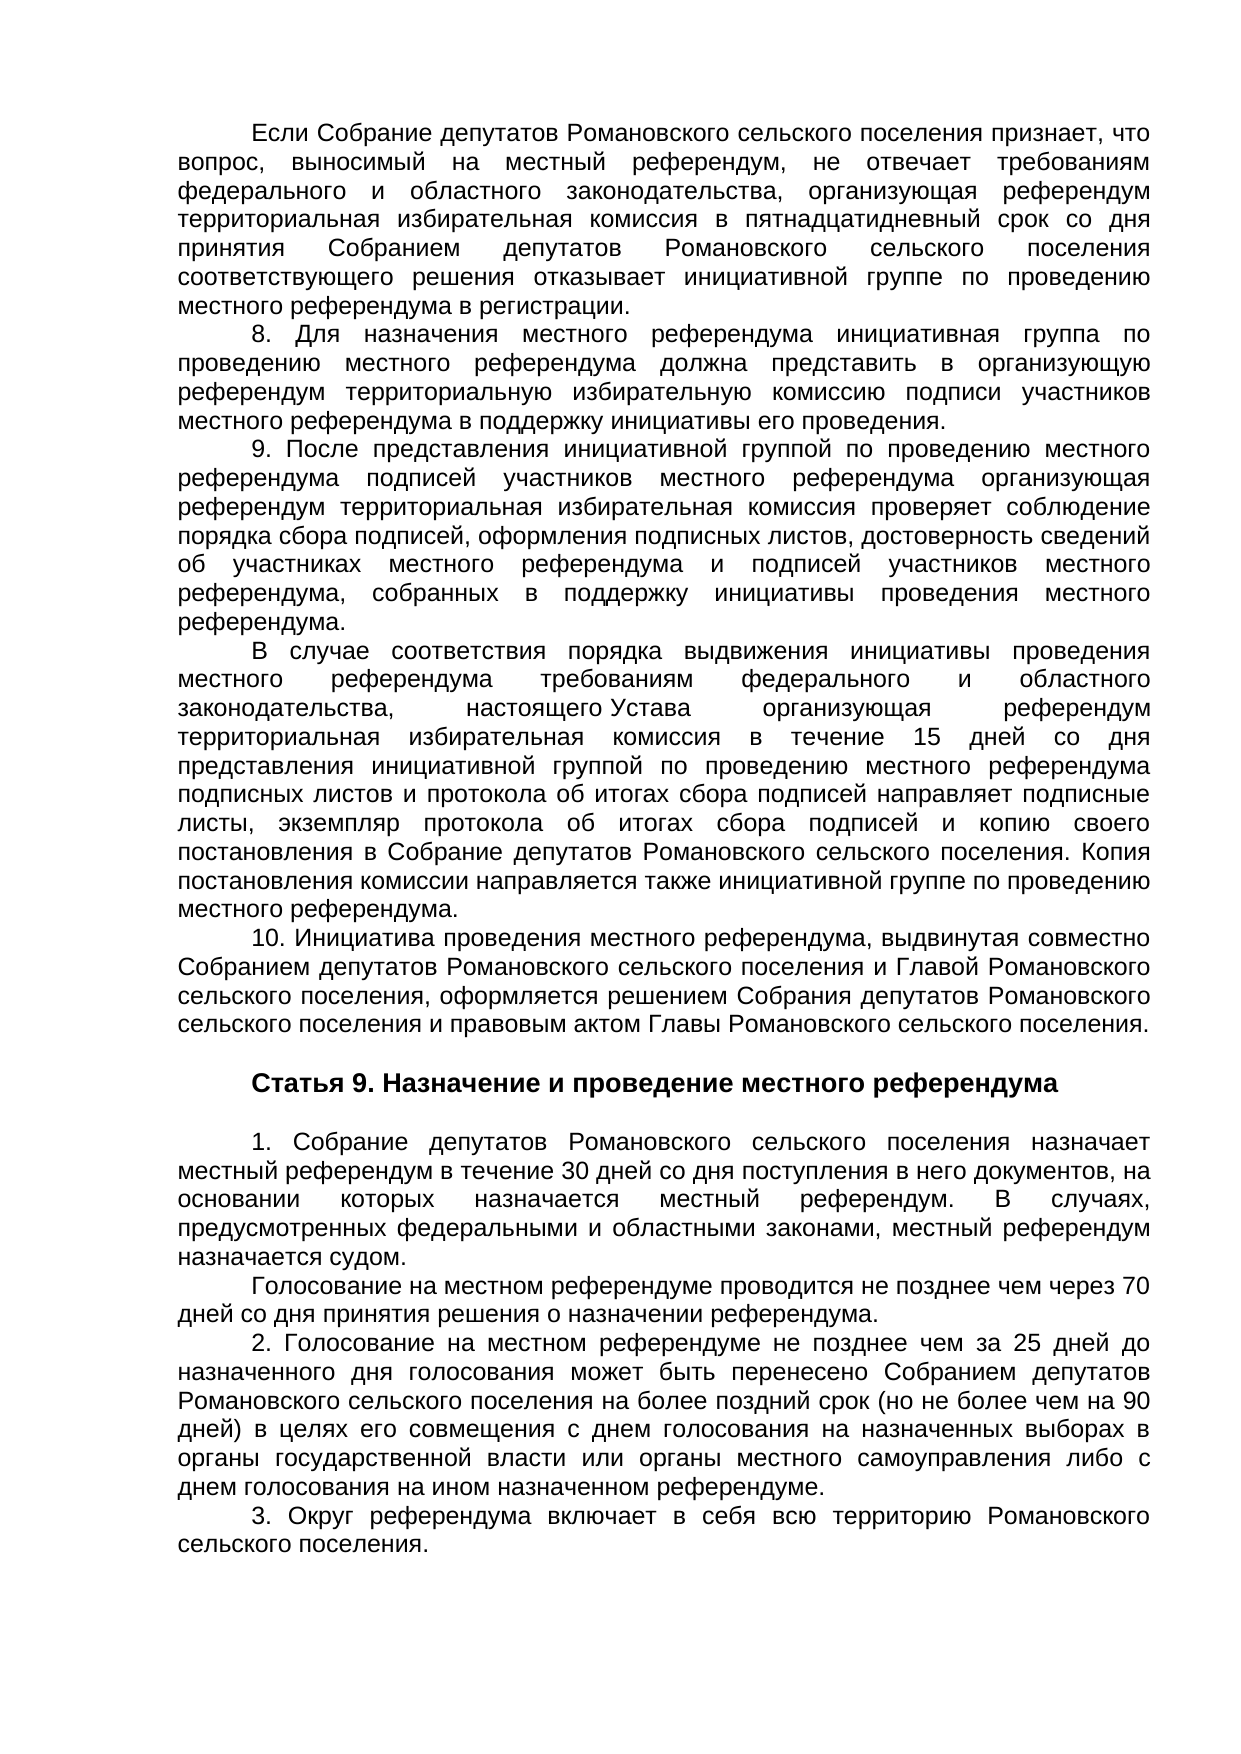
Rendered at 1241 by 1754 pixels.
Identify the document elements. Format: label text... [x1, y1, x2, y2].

text 8. Для назначения местного референдума инициативная группа по проведению местного референдума должна представить в организующую референдум территориальную избирательную комиссию подписи участников местного референдума в поддержку инициативы его проведения. [177, 319, 1152, 434]
text Если Собрание депутатов Романовского сельского поселения признает, что вопрос, выносимый на местный референдум, не отвечает требованиям федерального и областного законодательства, организующая референдум территориальная избирательная комиссия в пятнадцатидневный срок со дня принятия Собранием депутатов Романовского сельского поселения соответствующего решения отказывает инициативной группе по проведению местного референдума в регистрации. [177, 118, 1152, 319]
text В случае соответствия порядка выдвижения инициативы проведения местного референдума требованиям федерального и областного законодательства, настоящего Устава организующая референдум территориальная избирательная комиссия в течение 15 дней со дня представления инициативной группой по проведению местного референдума подписных листов и протокола об итогах сбора подписей направляет подписные листы, экземпляр протокола об итогах сбора подписей и копию своего постановления в Собрание депутатов Романовского сельского поселения. Копия постановления комиссии направляется также инициативной группе по проведению местного референдума. [177, 636, 1152, 923]
text 1. Собрание депутатов Романовского сельского поселения назначает местный референдум в течение 30 дней со дня поступления в него документов, на основании которых назначается местный референдум. В случаях, предусмотренных федеральными и областными законами, местный референдум назначается судом. [177, 1127, 1152, 1271]
text 9. После представления инициативной группой по проведению местного референдума подписей участников местного референдума организующая референдум территориальная избирательная комиссия проверяет соблюдение порядка сбора подписей, оформления подписных листов, достоверность сведений об участниках местного референдума и подписей участников местного референдума, собранных в поддержку инициативы проведения местного референдума. [177, 434, 1152, 636]
text Голосование на местном референдуме проводится не позднее чем через 70 дней со дня принятия решения о назначении референдума. [177, 1271, 1152, 1328]
text 2. Голосование на местном референдуме не позднее чем за 25 дней до назначенного дня голосования может быть перенесено Собранием депутатов Романовского сельского поселения на более поздний срок (но не более чем на 90 дней) в целях его совмещения с днем голосования на назначенных выборах в органы государственной власти или органы местного самоуправления либо с днем голосования на ином назначенном референдуме. [177, 1328, 1152, 1501]
text 3. Округ референдума включает в себя всю территорию Романовского сельского поселения. [177, 1501, 1152, 1558]
text 10. Инициатива проведения местного референдума, выдвинутая совместно Собранием депутатов Романовского сельского поселения и Главой Романовского сельского поселения, оформляется решением Собрания депутатов Романовского сельского поселения и правовым актом Главы Романовского сельского поселения. [177, 923, 1152, 1038]
text Статья 9. Назначение и проведение местного референдума [177, 1067, 1152, 1098]
